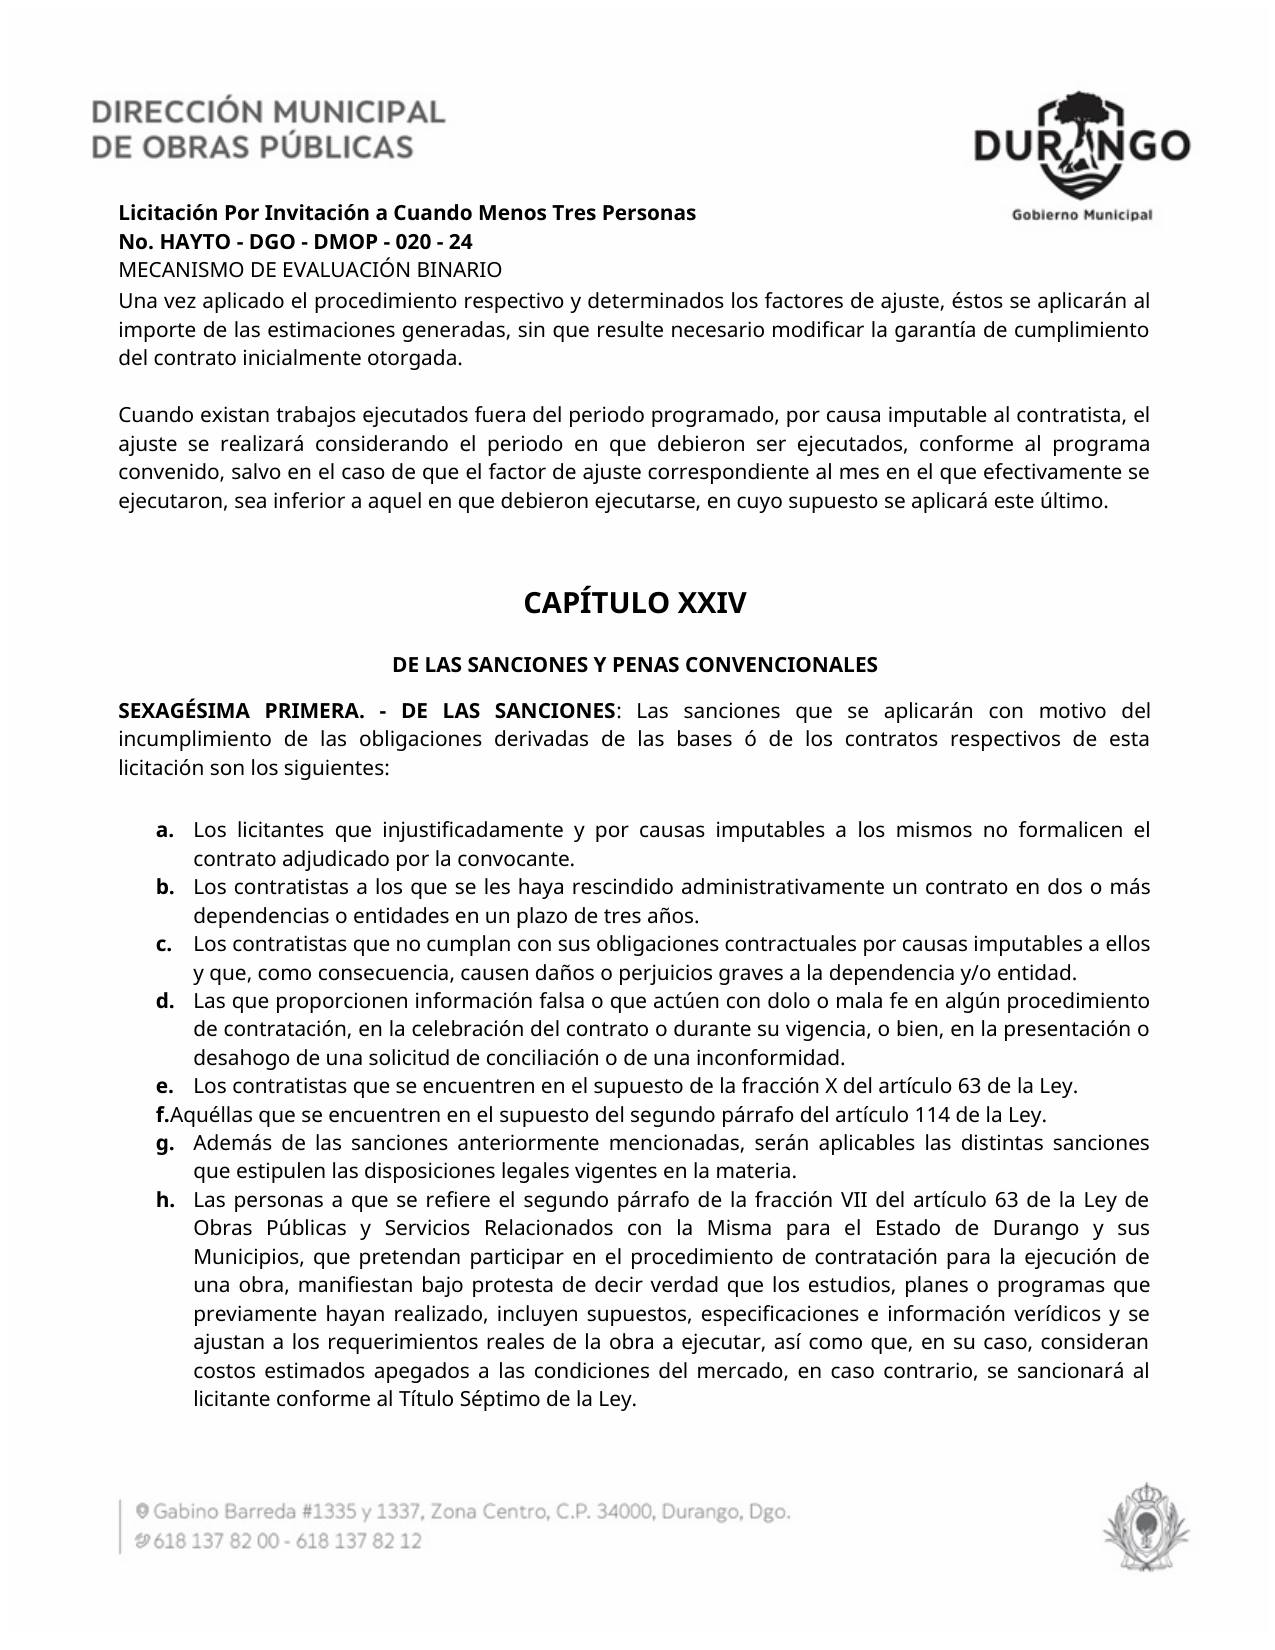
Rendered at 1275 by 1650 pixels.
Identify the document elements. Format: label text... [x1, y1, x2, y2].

text DE LAS SANCIONES Y PENAS CONVENCIONALES [118, 650, 1152, 679]
list Además de las sanciones anteriormente mencionadas, serán aplicables las distintas sanciones que estipulen las disposiciones legales vigentes en la materia. [156, 1128, 1152, 1185]
list Aquéllas que se encuentren en el supuesto del segundo párrafo del artículo 114 de la Ley. [156, 1100, 1152, 1128]
list Los contratistas que se encuentren en el supuesto de la fracción X del artículo 63 de la Ley. [156, 1071, 1152, 1100]
text CAPÍTULO XXIV [118, 582, 1152, 622]
list Los contratistas a los que se les haya rescindido administrativamente un contrato en dos o más dependencias o entidades en un plazo de tres años. [156, 872, 1152, 929]
picture [7, 5, 1269, 1635]
list Las personas a que se refiere el segundo párrafo de la fracción VII del artículo 63 de la Ley de Obras Públicas y Servicios Relacionados con la Misma para el Estado de Durango y sus Municipios, que pretendan participar en el procedimiento de contratación para la ejecución de una obra, manifiestan bajo protesta de decir verdad que los estudios, planes o programas que previamente hayan realizado, incluyen supuestos, especificaciones e información verídicos y se ajustan a los requerimientos reales de la obra a ejecutar, así como que, en su caso, consideran costos estimados apegados a las condiciones del mercado, en caso contrario, se sancionará al licitante conforme al Título Séptimo de la Ley. [156, 1185, 1152, 1413]
text Una vez aplicado el procedimiento respectivo y determinados los factores de ajuste, éstos se aplicarán al importe de las estimaciones generadas, sin que resulte necesario modificar la garantía de cumplimiento del contrato inicialmente otorgada. [118, 287, 1152, 372]
list Las que proporcionen información falsa o que actúen con dolo o mala fe en algún procedimiento de contratación, en la celebración del contrato o durante su vigencia, o bien, en la presentación o desahogo de una solicitud de conciliación o de una inconformidad. [156, 986, 1152, 1071]
list Los contratistas que no cumplan con sus obligaciones contractuales por causas imputables a ellos y que, como consecuencia, causen daños o perjuicios graves a la dependencia y/o entidad. [156, 929, 1152, 986]
text Cuando existan trabajos ejecutados fuera del periodo programado, por causa imputable al contratista, el ajuste se realizará considerando el periodo en que debieron ser ejecutados, conforme al programa convenido, salvo en el caso de que el factor de ajuste correspondiente al mes en el que efectivamente se ejecutaron, sea inferior a aquel en que debieron ejecutarse, en cuyo supuesto se aplicará este último. [118, 400, 1152, 514]
list Los licitantes que injustificadamente y por causas imputables a los mismos no formalicen el contrato adjudicado por la convocante. [156, 815, 1152, 872]
text SEXAGÉSIMA PRIMERA. - DE LAS SANCIONES: Las sanciones que se aplicarán con motivo del incumplimiento de las obligaciones derivadas de las bases ó de los contratos respectivos de esta licitación son los siguientes: [118, 696, 1152, 781]
